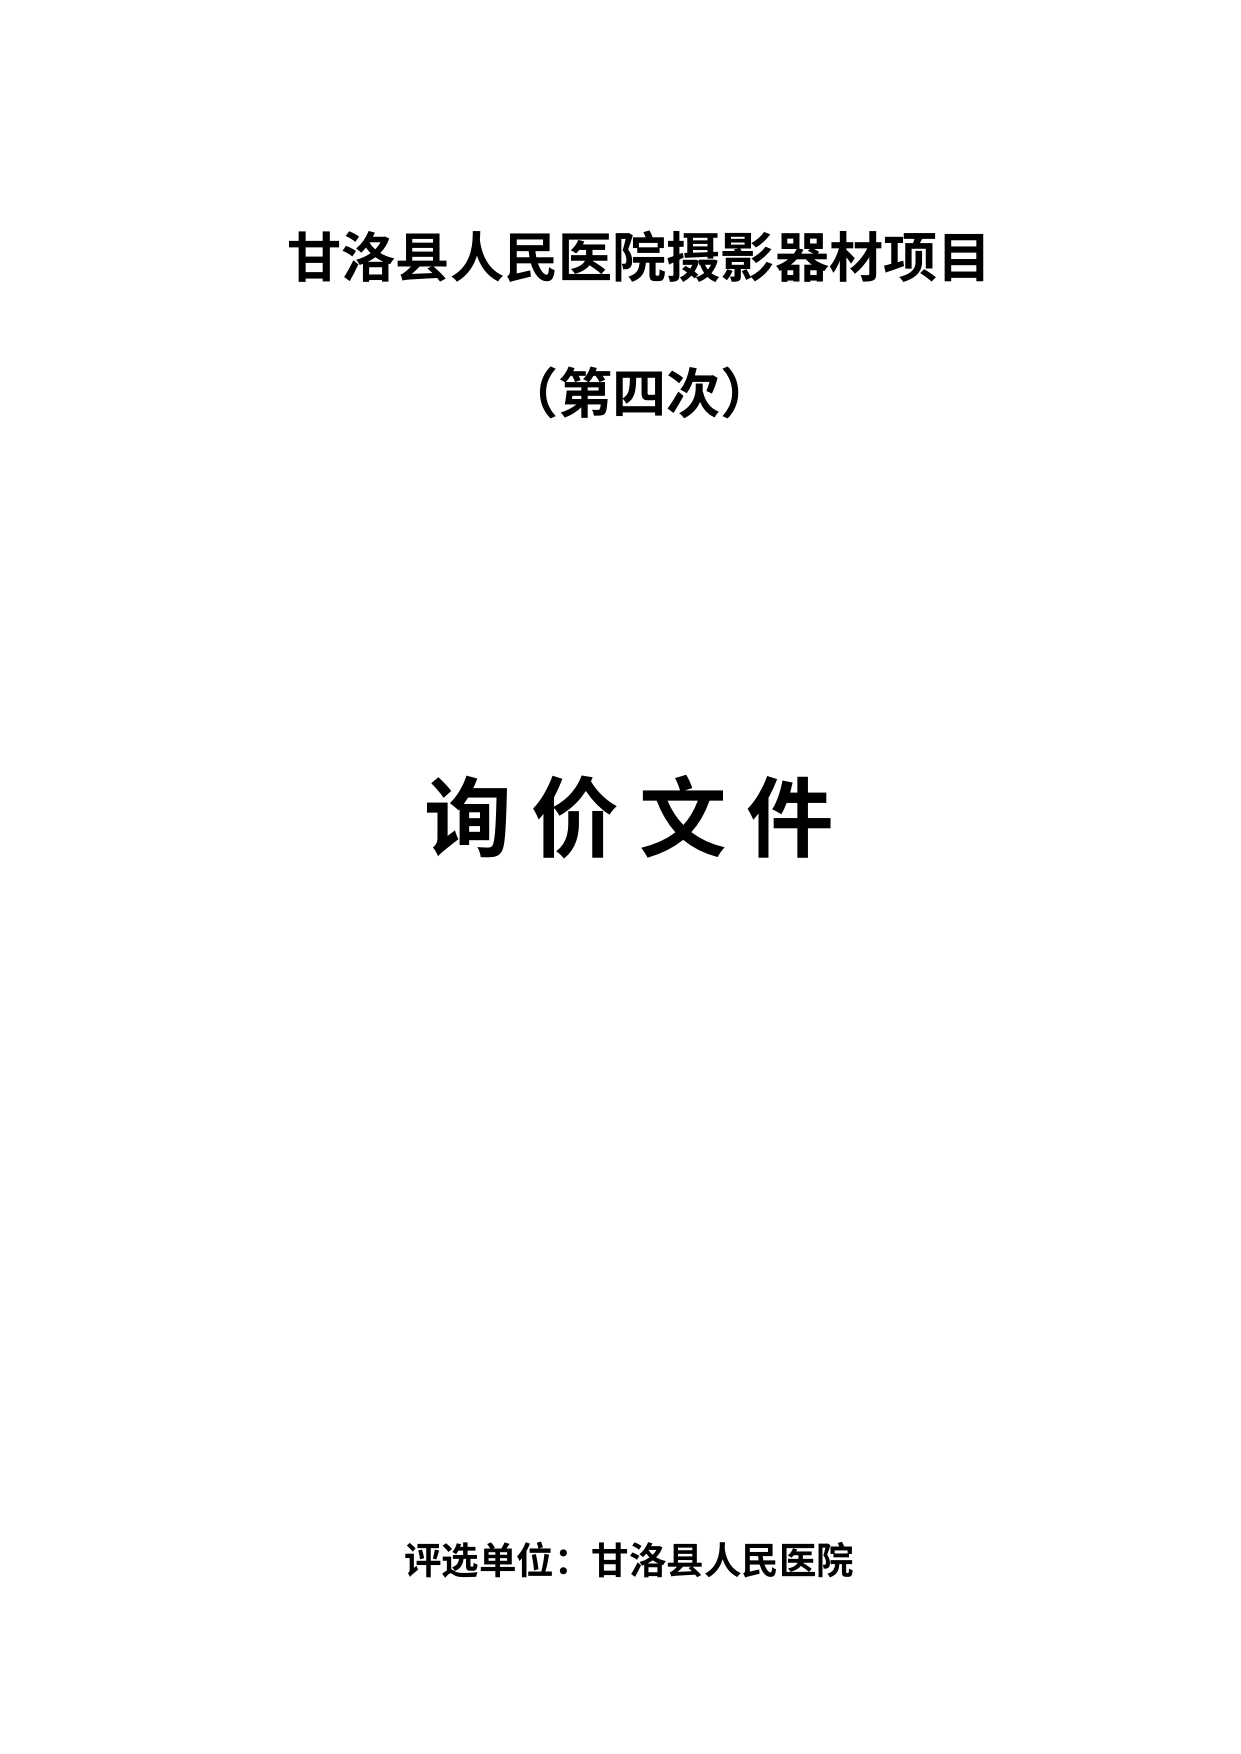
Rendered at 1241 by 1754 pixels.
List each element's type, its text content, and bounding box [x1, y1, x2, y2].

text 评选单位：甘洛县人民医院 [171, 1531, 1087, 1585]
text （第四次） [171, 342, 1107, 439]
text 询 价 文 件 [171, 747, 1087, 877]
text 甘洛县人民医院摄影器材项目 [171, 205, 1107, 302]
